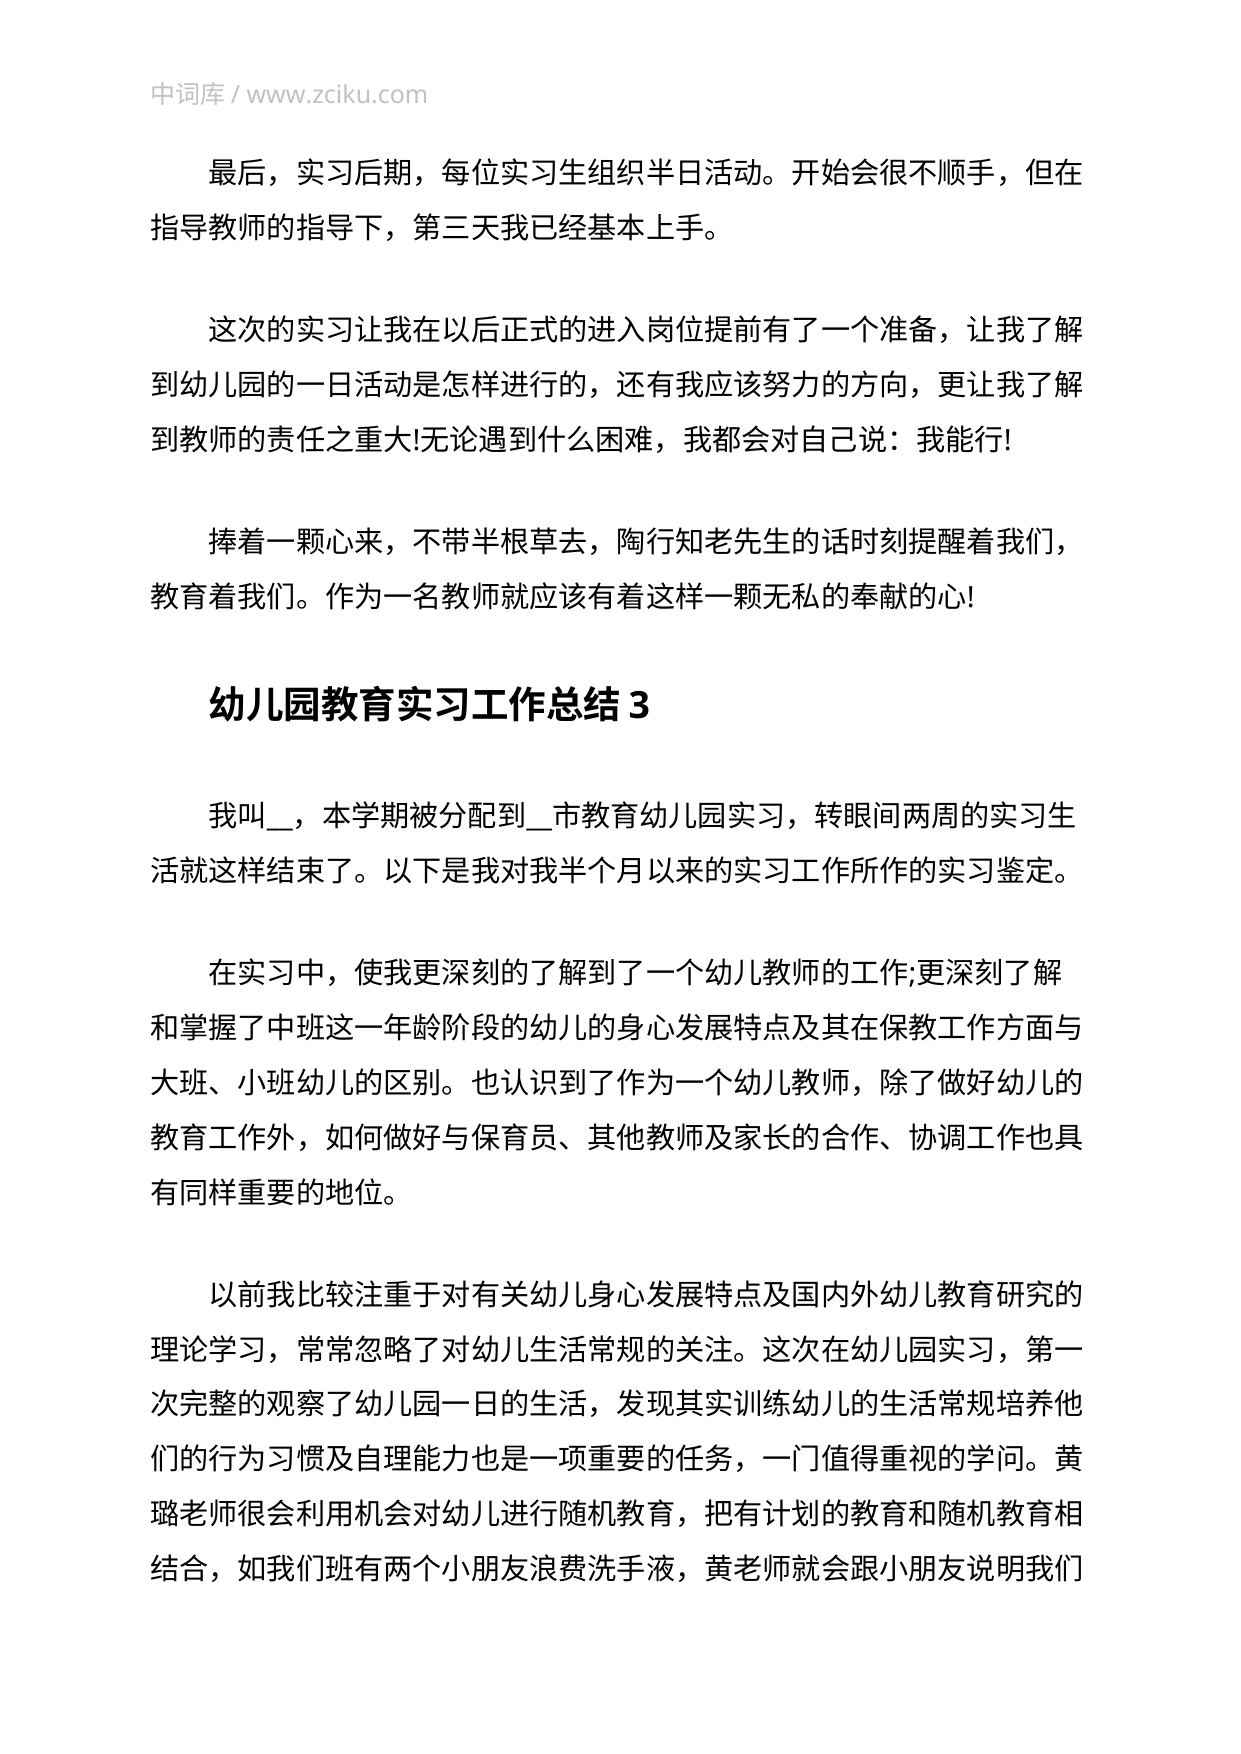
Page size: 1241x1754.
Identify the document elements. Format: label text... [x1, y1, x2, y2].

text 这次的实习让我在以后正式的进入岗位提前有了一个准备，让我了解到幼儿园的一日活动是怎样进行的，还有我应该努力的方向，更让我了解到教师的责任之重大!无论遇到什么困难，我都会对自己说：我能行! [150, 307, 1090, 459]
text 捧着一颗心来，不带半根草去，陶行知老先生的话时刻提醒着我们，教育着我们。作为一名教师就应该有着这样一颗无私的奉献的心! [150, 518, 1090, 616]
text 在实习中，使我更深刻的了解到了一个幼儿教师的工作;更深刻了解和掌握了中班这一年龄阶段的幼儿的身心发展特点及其在保教工作方面与大班、小班幼儿的区别。也认识到了作为一个幼儿教师，除了做好幼儿的教育工作外，如何做好与保育员、其他教师及家长的合作、协调工作也具有同样重要的地位。 [150, 950, 1090, 1212]
text 幼儿园教育实习工作总结3 [150, 675, 1090, 730]
text 最后，实习后期，每位实习生组织半日活动。开始会很不顺手，但在指导教师的指导下，第三天我已经基本上手。 [150, 150, 1090, 247]
text 我叫__，本学期被分配到__市教育幼儿园实习，转眼间两周的实习生活就这样结束了。以下是我对我半个月以来的实习工作所作的实习鉴定。 [150, 793, 1090, 890]
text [150, 1271, 1090, 1588]
